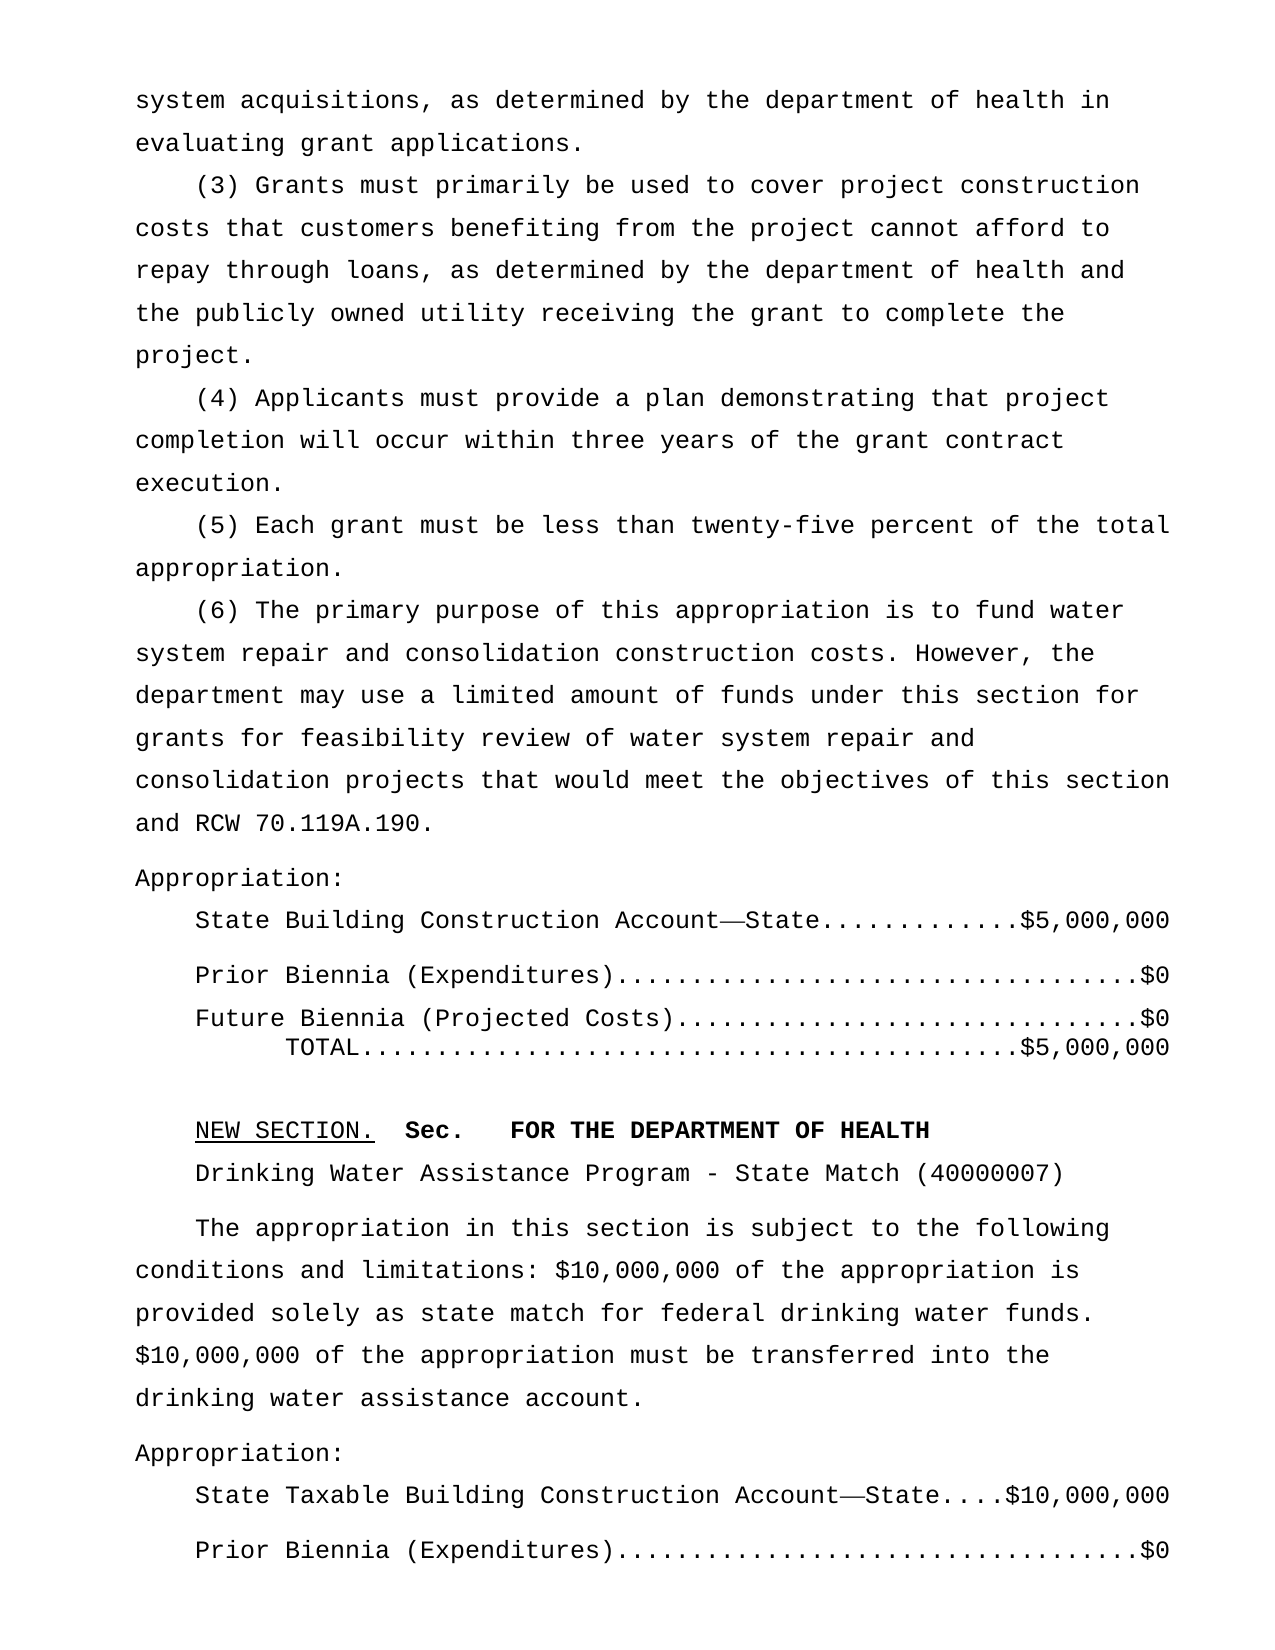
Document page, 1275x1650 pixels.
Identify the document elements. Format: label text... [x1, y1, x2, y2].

text TOTAL $5,000,000 [135, 1035, 1170, 1063]
text (3) Grants must primarily be used to cover project construction costs that customers benefiting from the project cannot afford to repay through loans, as determined by the department of health and the publicly owned utility receiving the grant to complete the project. [135, 160, 1170, 372]
text Future Biennia (Projected Costs) $0 [135, 992, 1170, 1035]
text Prior Biennia (Expenditures) $0 [135, 950, 1170, 992]
text State Taxable Building Construction Account—State $10,000,000 [135, 1470, 1170, 1512]
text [135, 75, 1170, 160]
text NEW SECTION. Sec. FOR THE DEPARTMENT OF HEALTH [135, 1105, 1170, 1147]
text (5) Each grant must be less than twenty-five percent of the total appropriation. [135, 500, 1170, 585]
text Prior Biennia (Expenditures) $0 [135, 1525, 1170, 1567]
text Appropriation: [135, 852, 1170, 895]
text (6) The primary purpose of this appropriation is to fund water system repair and consolidation construction costs. However, the department may use a limited amount of funds under this section for grants for feasibility review of water system repair and consolidation projects that would meet the objectives of this section and RCW 70.119A.190. [135, 585, 1170, 840]
text (4) Applicants must provide a plan demonstrating that project completion will occur within three years of the grant contract execution. [135, 372, 1170, 500]
text Appropriation: [135, 1427, 1170, 1470]
text State Building Construction Account—State $5,000,000 [135, 895, 1170, 937]
text Drinking Water Assistance Program - State Match (40000007) [135, 1147, 1170, 1190]
text The appropriation in this section is subject to the following conditions and limitations: $10,000,000 of the appropriation is provided solely as state match for federal drinking water funds. $10,000,000 of the appropriation must be transferred into the drinking water assistance account. [135, 1202, 1170, 1415]
